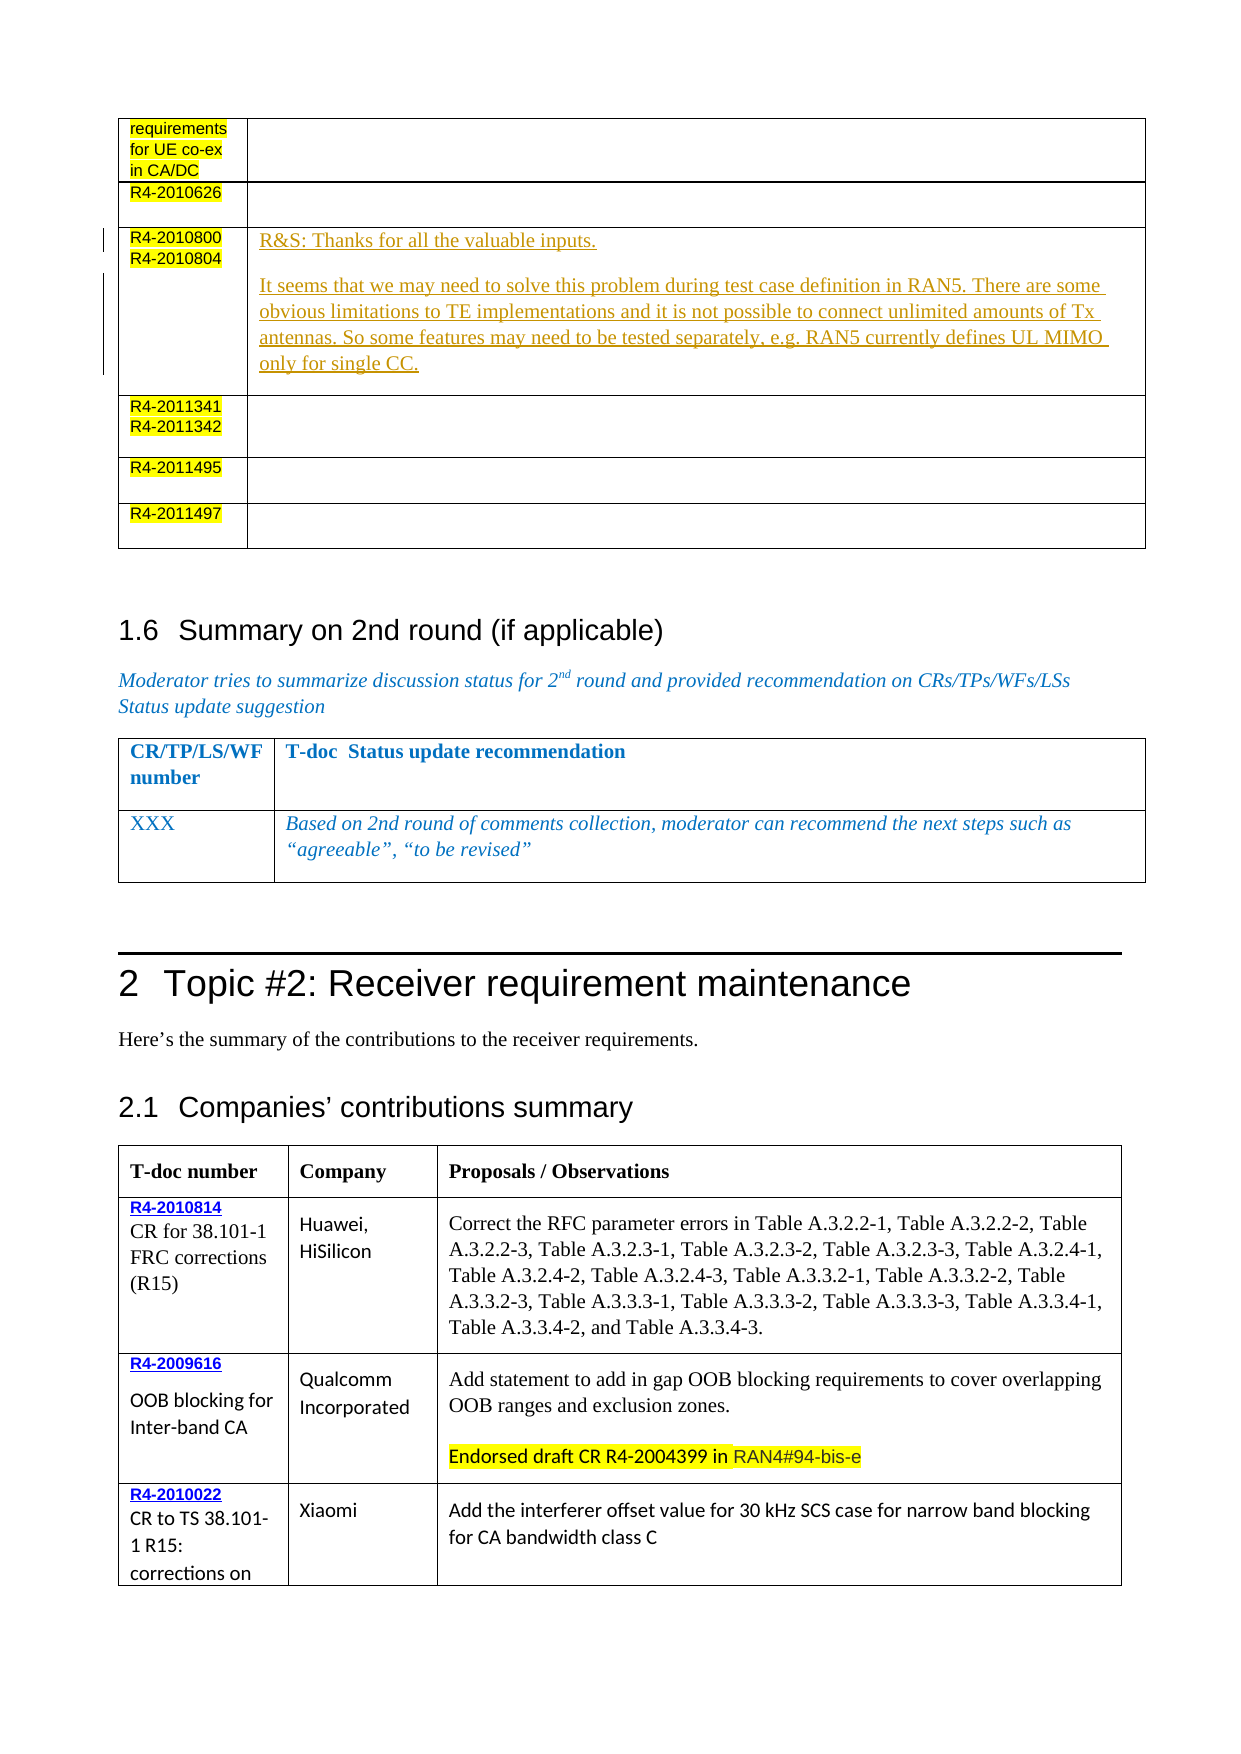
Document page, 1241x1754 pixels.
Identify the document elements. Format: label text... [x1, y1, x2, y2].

table_cell R4-2010626 [119, 183, 247, 227]
table_cell [248, 504, 1145, 548]
table_cell R4-2011495 [119, 458, 247, 502]
table_cell Add statement to add in gap OOB blocking requirements to cover overlapping OOB ranges and exclusion zones. Endorsed draft CR R4-2004399 in RAN4#94-bis-e [438, 1354, 1121, 1483]
table_cell [248, 458, 1145, 502]
table_cell [248, 228, 1145, 395]
table_cell Huawei, HiSilicon [289, 1198, 437, 1353]
table_cell [248, 396, 1145, 457]
table_cell R4-2010814 CR for 38.101-1 FRC corrections (R15) [119, 1198, 288, 1353]
table_cell R4-2010800 R4-2010804 [119, 228, 247, 395]
table_header Company [289, 1146, 437, 1197]
table_cell R4-2011341 R4-2011342 [119, 396, 247, 457]
table_header T-doc number [119, 1146, 288, 1197]
table_cell R4-2011497 [119, 504, 247, 548]
table_cell [248, 183, 1145, 227]
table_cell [119, 1484, 288, 1585]
table_cell Based on 2nd round of comments collection, moderator can recommend the next steps such as “agreeable”, “to be revised” [275, 811, 1145, 882]
table_header CR/TP/LS/WF number [119, 739, 274, 810]
table_cell Correct the RFC parameter errors in Table A.3.2.2-1, Table A.3.2.2-2, Table A.3.2.2-3, Table A.3.2.3-1, Table A.3.2.3-2, Table A.3.2.3-3, Table A.3.2.4-1, Table A.3.2.4-2, Table A.3.2.4-3, Table A.3.3.2-1, Table A.3.3.2-2, Table A.3.3.2-3, Table A.3.3.3-1, Table A.3.3.3-2, Table A.3.3.3-3, Table A.3.3.4-1, Table A.3.3.4-2, and Table A.3.3.4-3. [438, 1198, 1121, 1353]
table_cell XXX [119, 811, 274, 882]
table_cell Xiaomi [289, 1484, 437, 1585]
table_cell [119, 119, 247, 181]
table_header T-doc Status update recommendation [275, 739, 1145, 810]
table_cell Qualcomm Incorporated [289, 1354, 437, 1483]
text Here’s the summary of the contributions to the receiver requirements. [118, 1027, 1122, 1051]
subtitle Companies’ contributions summary [118, 1090, 1122, 1124]
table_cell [438, 1484, 1121, 1585]
subtitle Topic #2: Receiver requirement maintenance [118, 955, 1122, 1005]
table_cell R4-2009616 OOB blocking for Inter-band CA [119, 1354, 288, 1483]
subtitle Summary on 2nd round (if applicable) [118, 613, 1122, 646]
text Moderator tries to summarize discussion status for 2nd round and provided recommendation on CRs/TPs/WFs/LSs Status update suggestion [118, 668, 1122, 718]
table_header Proposals / Observations [438, 1146, 1121, 1197]
table_cell [248, 119, 1145, 181]
